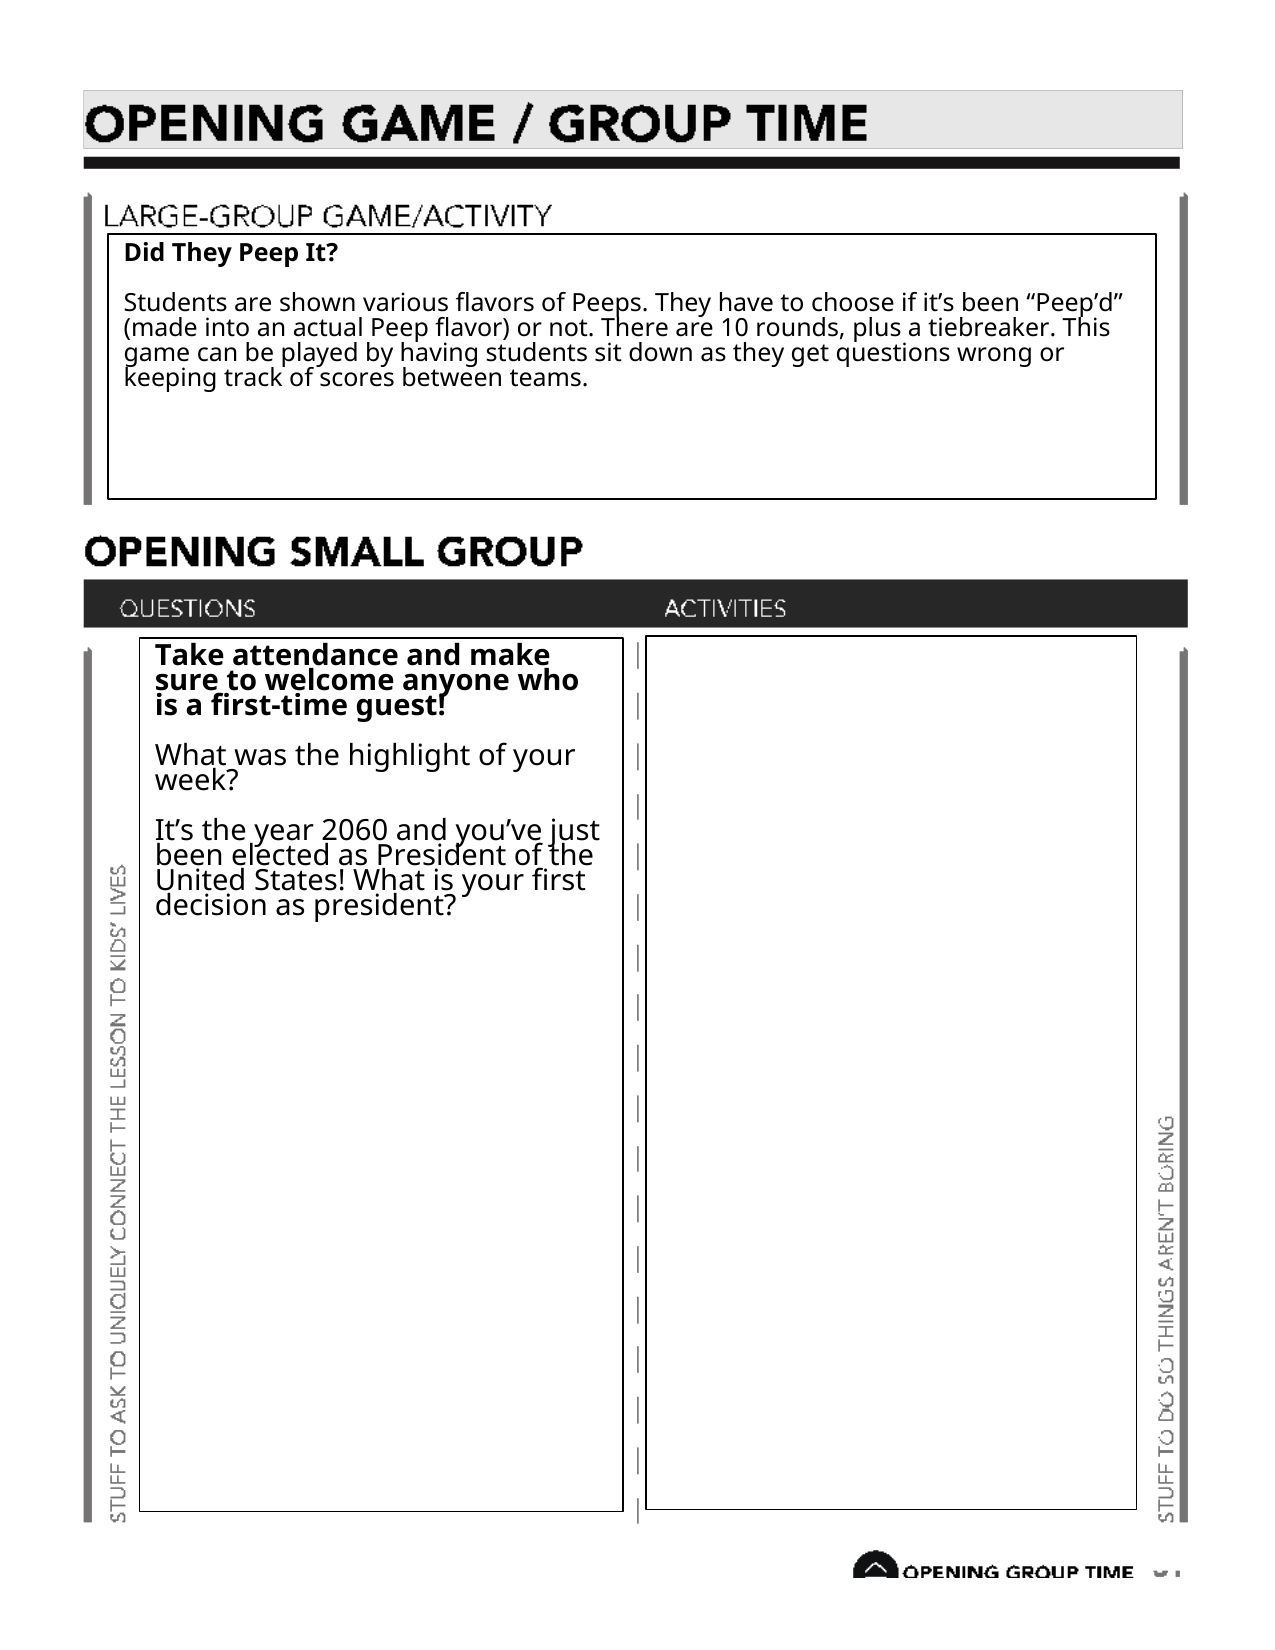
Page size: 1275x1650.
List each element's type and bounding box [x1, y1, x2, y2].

picture [56, 77, 1228, 1578]
